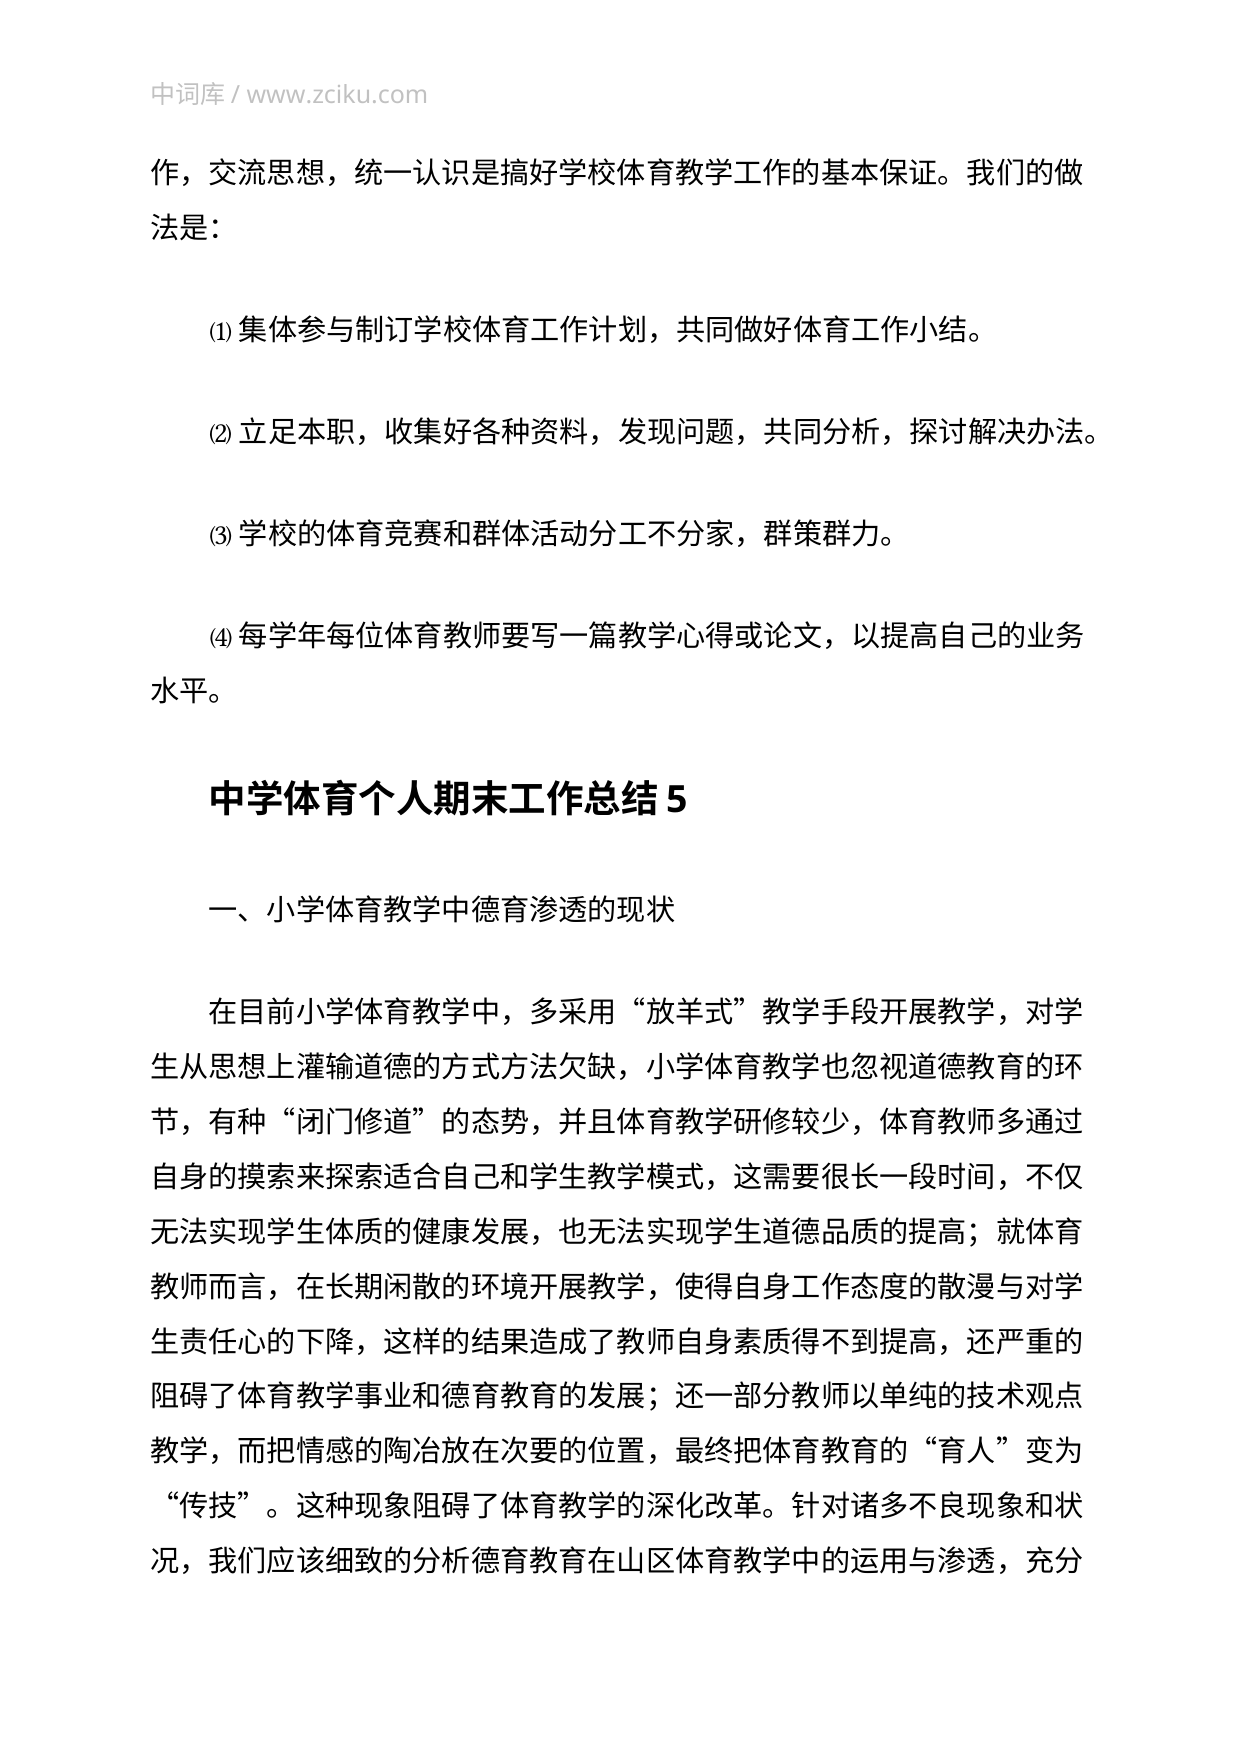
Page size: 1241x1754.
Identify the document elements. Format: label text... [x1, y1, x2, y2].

text 一、小学体育教学中德育渗透的现状 [150, 887, 1090, 929]
text 中学体育个人期末工作总结5 [150, 769, 1090, 824]
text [150, 989, 1090, 1580]
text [150, 150, 1090, 247]
text ⑷每学年每位体育教师要写一篇教学心得或论文，以提高自己的业务水平。 [150, 613, 1090, 710]
text ⑵立足本职，收集好各种资料，发现问题，共同分析，探讨解决办法。 [150, 409, 1090, 451]
text ⑶学校的体育竞赛和群体活动分工不分家，群策群力。 [150, 511, 1090, 553]
text ⑴集体参与制订学校体育工作计划，共同做好体育工作小结。 [150, 307, 1090, 349]
